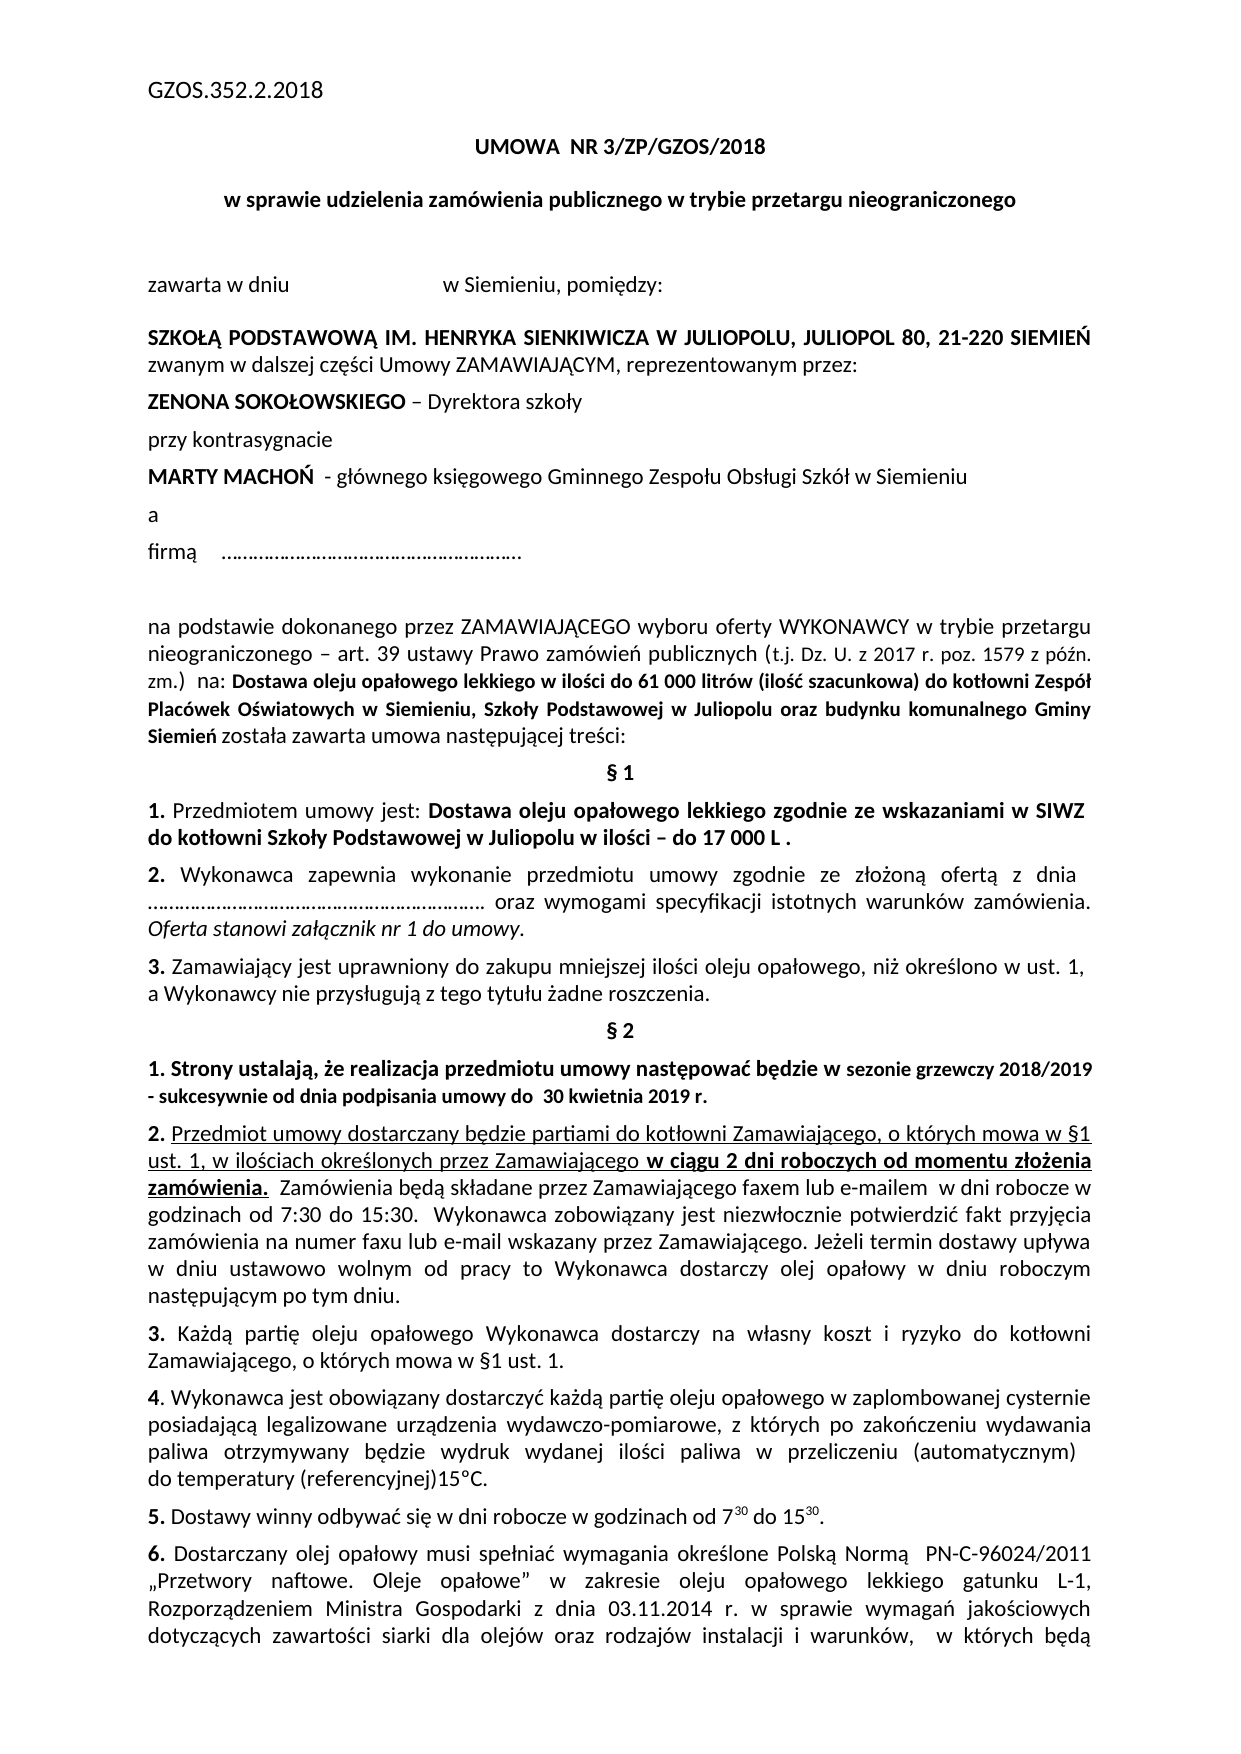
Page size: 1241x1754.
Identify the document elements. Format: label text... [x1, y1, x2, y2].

text ZENONA SOKOŁOWSKIEGO – Dyrektora szkoły [148, 388, 1093, 415]
text 1. Przedmiotem umowy jest: Dostawa oleju opałowego lekkiego zgodnie ze wskazaniami w SIWZ do kotłowni Szkoły Podstawowej w Juliopolu w ilości – do 17 000 L . [148, 796, 1093, 851]
text SZKOŁĄ PODSTAWOWĄ IM. HENRYKA SIENKIWICZA W JULIOPOLU, JULIOPOL 80, 21-220 SIEMIEŃ zwanym w dalszej części Umowy ZAMAWIAJĄCYM, reprezentowanym przez: [148, 323, 1093, 378]
text w sprawie udzielenia zamówienia publicznego w trybie przetargu nieograniczonego [148, 185, 1093, 213]
text 2. Wykonawca zapewnia wykonanie przedmiotu umowy zgodnie ze złożoną ofertą z dnia ………………………………………………………. oraz wymogami specyfikacji istotnych warunków zamówienia. Oferta stanowi załącznik nr 1 do umowy. [148, 861, 1093, 942]
text 3. Każdą partię oleju opałowego Wykonawca dostarczy na własny koszt i ryzyko do kotłowni Zamawiającego, o których mowa w §1 ust. 1. [148, 1319, 1093, 1373]
text na podstawie dokonanego przez ZAMAWIAJĄCEGO wyboru oferty WYKONAWCY w trybie przetargu nieograniczonego – art. 39 ustawy Prawo zamówień publicznych (t.j. Dz. U. z 2017 r. poz. 1579 z późn. zm.) na: Dostawa oleju opałowego lekkiego w ilości do 61 000 litrów (ilość szacunkowa) do kotłowni Zespół Placówek Oświatowych w Siemieniu, Szkoły Podstawowej w Juliopolu oraz budynku komunalnego Gminy Siemień została zawarta umowa następującej treści: [148, 613, 1093, 748]
text 2. Przedmiot umowy dostarczany będzie partiami do kotłowni Zamawiającego, o których mowa w §1 ust. 1, w ilościach określonych przez Zamawiającego w ciągu 2 dni roboczych od momentu złożenia zamówienia. Zamówienia będą składane przez Zamawiającego faxem lub e-mailem w dni robocze w godzinach od 7:30 do 15:30. Wykonawca zobowiązany jest niezwłocznie potwierdzić fakt przyjęcia zamówienia na numer faxu lub e-mail wskazany przez Zamawiającego. Jeżeli termin dostawy upływa w dniu ustawowo wolnym od pracy to Wykonawca dostarczy olej opałowy w dniu roboczym następującym po tym dniu. [148, 1119, 1093, 1309]
text § 1 [148, 759, 1093, 786]
text UMOWA NR 3/ZP/GZOS/2018 [148, 132, 1093, 160]
text przy kontrasygnacie [148, 426, 1093, 453]
text zawarta w dniu w Siemieniu, pomiędzy: [148, 238, 1093, 298]
text firmą ………………………………………………… [148, 538, 1093, 565]
text 5. Dostawy winny odbywać się w dni robocze w godzinach od 730 do 1530. [148, 1503, 1093, 1530]
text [148, 1540, 1093, 1648]
text a [148, 501, 1093, 528]
text § 2 [148, 1017, 1093, 1044]
text 3. Zamawiający jest uprawniony do zakupu mniejszej ilości oleju opałowego, niż określono w ust. 1, a Wykonawcy nie przysługują z tego tytułu żadne roszczenia. [148, 953, 1093, 1007]
text 4. Wykonawca jest obowiązany dostarczyć każdą partię oleju opałowego w zaplombowanej cysternie posiadającą legalizowane urządzenia wydawczo-pomiarowe, z których po zakończeniu wydawania paliwa otrzymywany będzie wydruk wydanej ilości paliwa w przeliczeniu (automatycznym) do temperatury (referencyjnej)15ºC. [148, 1384, 1093, 1492]
text MARTY MACHOŃ - głównego księgowego Gminnego Zespołu Obsługi Szkół w Siemieniu [148, 463, 1093, 490]
list 1. Strony ustalają, że realizacja przedmiotu umowy następować będzie w sezonie grzewczy 2018/2019 - sukcesywnie od dnia podpisania umowy do 30 kwietnia 2019 r. [148, 1055, 1093, 1109]
